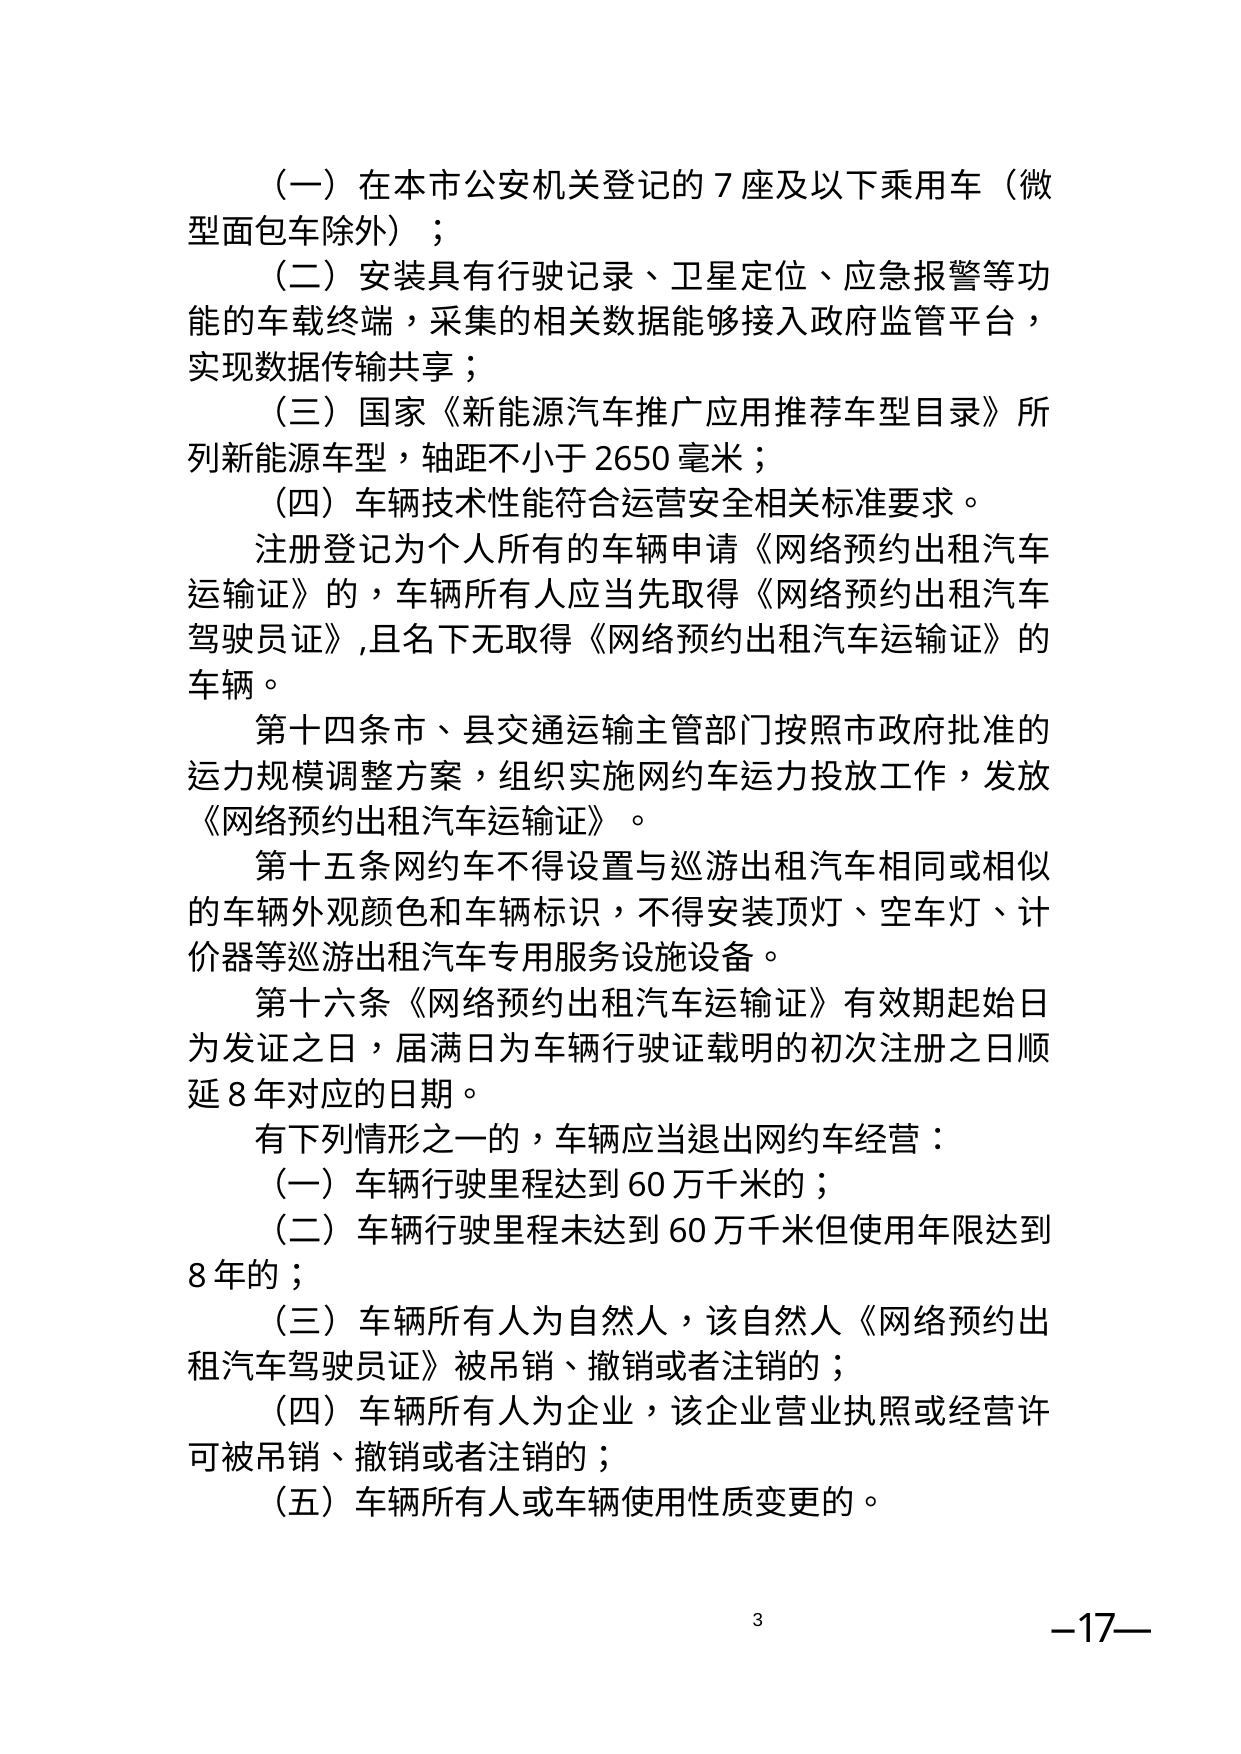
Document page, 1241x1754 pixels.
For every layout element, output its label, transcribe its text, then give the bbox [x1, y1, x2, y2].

text 第十四条市、县交通运输主管部门按照市政府批准的运力规模调整方案，组织实施网约车运力投放工作，发放《网络预约出租汽车运输证》。 [187, 707, 1053, 843]
text 有下列情形之一的，车辆应当退出网约车经营： [187, 1116, 1053, 1161]
text 注册登记为个人所有的车辆申请《网络预约出租汽车运输证》的，车辆所有人应当先取得《网络预约出租汽车驾驶员证》,且名下无取得《网络预约出租汽车运输证》的车辆。 [187, 525, 1053, 707]
text （四）车辆技术性能符合运营安全相关标准要求。 [187, 480, 1053, 525]
text （一）在本市公安机关登记的7座及以下乘用车（微型面包车除外）； [187, 162, 1053, 253]
text 第十五条网约车不得设置与巡游出租汽车相同或相似的车辆外观颜色和车辆标识，不得安装顶灯、空车灯、计价器等巡游出租汽车专用服务设施设备。 [187, 843, 1053, 979]
text （一）车辆行驶里程达到60万千米的； [187, 1161, 1053, 1207]
text （三）国家《新能源汽车推广应用推荐车型目录》所列新能源车型，轴距不小于2650毫米； [187, 389, 1053, 480]
text 第十六条《网络预约出租汽车运输证》有效期起始日为发证之日，届满日为车辆行驶证载明的初次注册之日顺延8年对应的日期。 [187, 979, 1053, 1116]
text （二）车辆行驶里程未达到60万千米但使用年限达到8年的； [187, 1207, 1053, 1297]
text （三）车辆所有人为自然人，该自然人《网络预约出租汽车驾驶员证》被吊销、撤销或者注销的； [187, 1297, 1053, 1388]
text （四）车辆所有人为企业，该企业营业执照或经营许可被吊销、撤销或者注销的； [187, 1388, 1053, 1479]
text （二）安装具有行驶记录、卫星定位、应急报警等功能的车载终端，采集的相关数据能够接入政府监管平台，实现数据传输共享； [187, 253, 1053, 389]
text （五）车辆所有人或车辆使用性质变更的。 [187, 1479, 1053, 1524]
